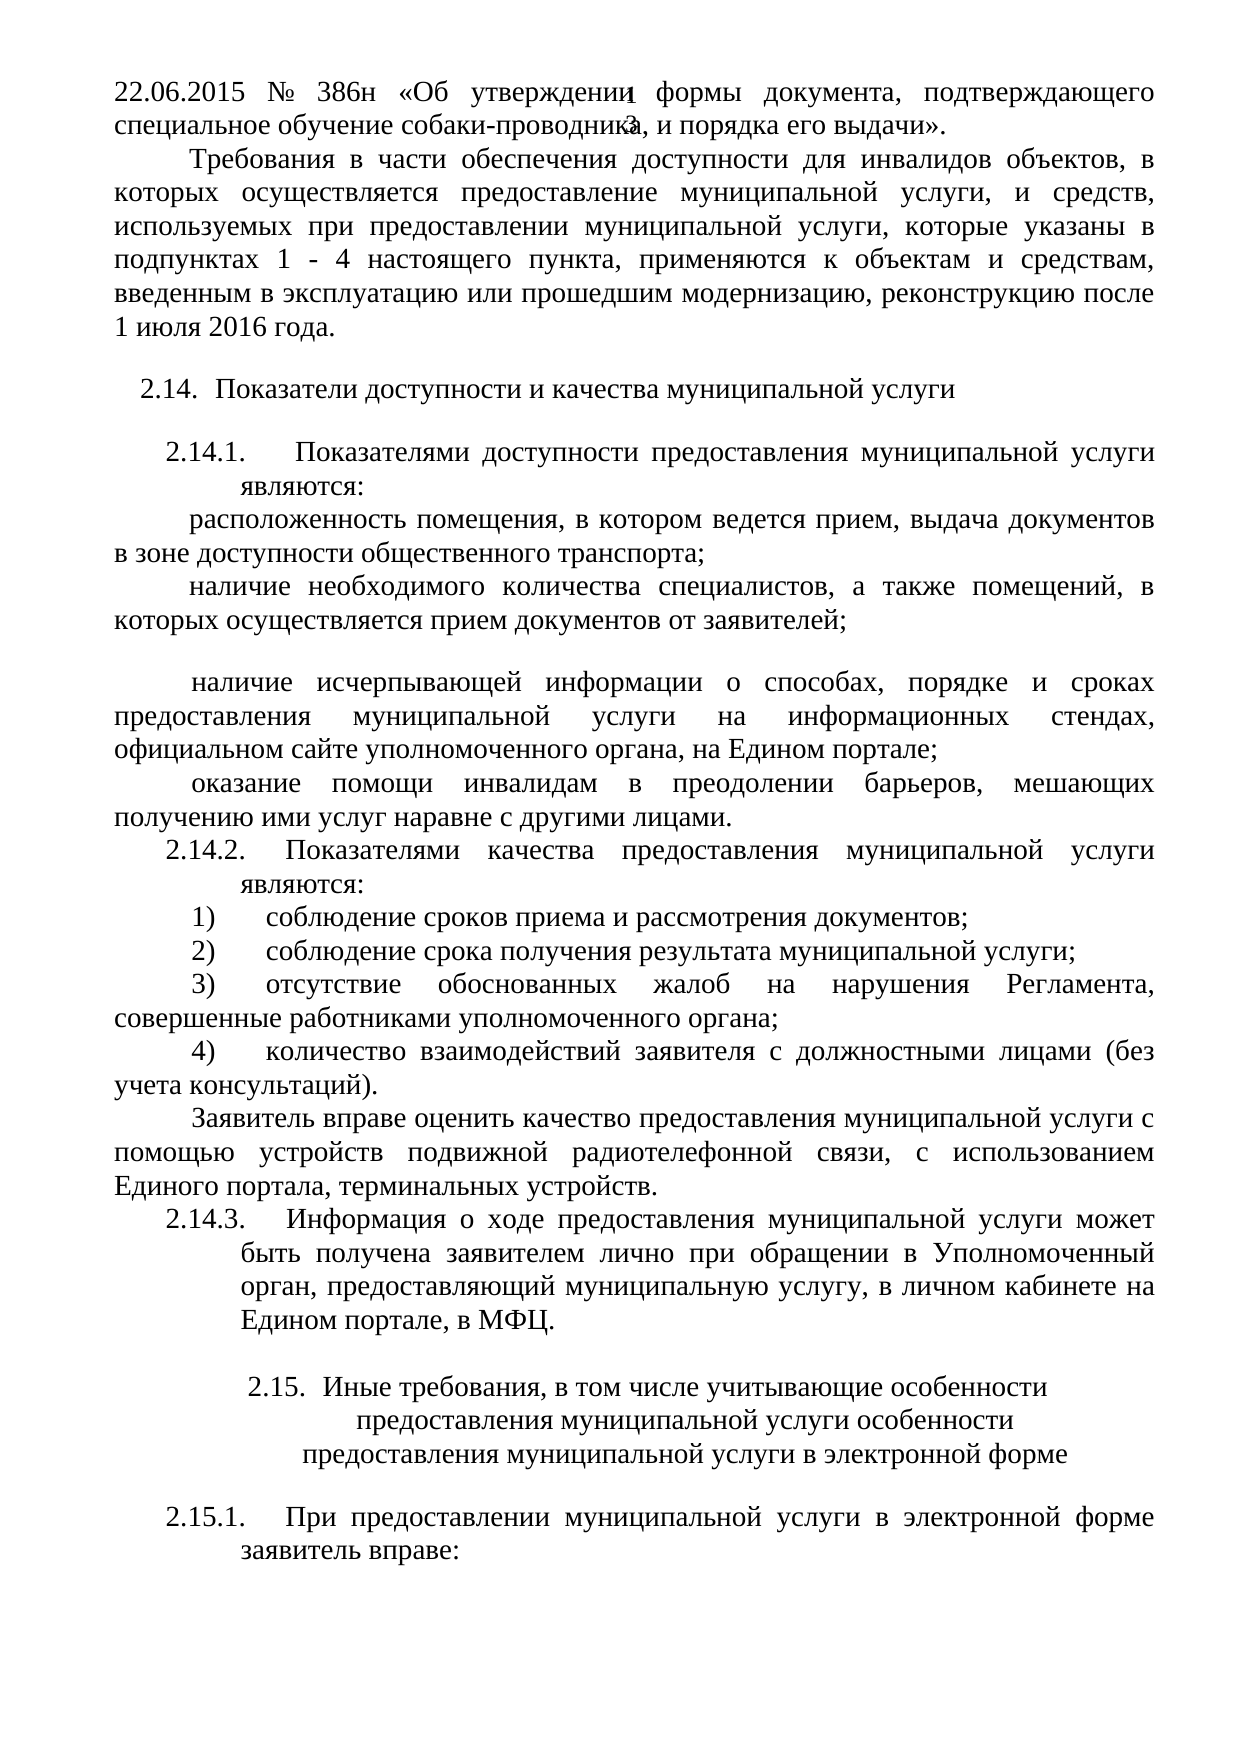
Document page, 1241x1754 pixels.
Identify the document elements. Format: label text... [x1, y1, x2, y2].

list Показатели доступности и качества муниципальной услуги [140, 371, 1156, 405]
text оказание помощи инвалидам в преодолении барьеров, мешающих получению ими услуг наравне с другими лицами. [114, 765, 1156, 832]
list количество взаимодействий заявителя с должностными лицами (без учета консультаций). [114, 1033, 1156, 1101]
list соблюдение сроков приема и рассмотрения документов; [114, 899, 1156, 933]
text Требования в части обеспечения доступности для инвалидов объектов, в которых осуществляется предоставление муниципальной услуги, и средств, используемых при предоставлении муниципальной услуги, которые указаны в подпунктах 1 - 4 настоящего пункта, применяются к объектам и средствам, введенным в эксплуатацию или прошедшим модернизацию, реконструкцию после 1 июля 2016 года. [114, 141, 1156, 342]
list Информация о ходе предоставления муниципальной услуги может быть получена заявителем лично при обращении в Уполномоченный орган, предоставляющий муниципальную услугу, в личном кабинете на Едином портале, в МФЦ. [165, 1201, 1156, 1335]
list соблюдение срока получения результата муниципальной услуги; [114, 933, 1156, 966]
text наличие необходимого количества специалистов, а также помещений, в которых осуществляется прием документов от заявителей; [114, 568, 1156, 635]
list Иные требования, в том числе учитывающие особенности предоставления муниципальной услуги особенности предоставления муниципальной услуги в электронной форме [140, 1369, 1156, 1469]
list Показателями доступности предоставления муниципальной услуги являются: [165, 434, 1156, 501]
text расположенность помещения, в котором ведется прием, выдача документов в зоне доступности общественного транспорта; [114, 501, 1156, 568]
list отсутствие обоснованных жалоб на нарушения Регламента, совершенные работниками уполномоченного органа; [114, 966, 1156, 1033]
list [114, 74, 1156, 141]
list При предоставлении муниципальной услуги в электронной форме заявитель вправе: [165, 1499, 1156, 1566]
text Заявитель вправе оценить качество предоставления муниципальной услуги с помощью устройств подвижной радиотелефонной связи, с использованием Единого портала, терминальных устройств. [114, 1101, 1156, 1201]
text наличие исчерпывающей информации о способах, порядке и сроках предоставления муниципальной услуги на информационных стендах, официальном сайте уполномоченного органа, на Едином портале; [114, 664, 1156, 765]
list Показателями качества предоставления муниципальной услуги являются: [165, 832, 1156, 899]
